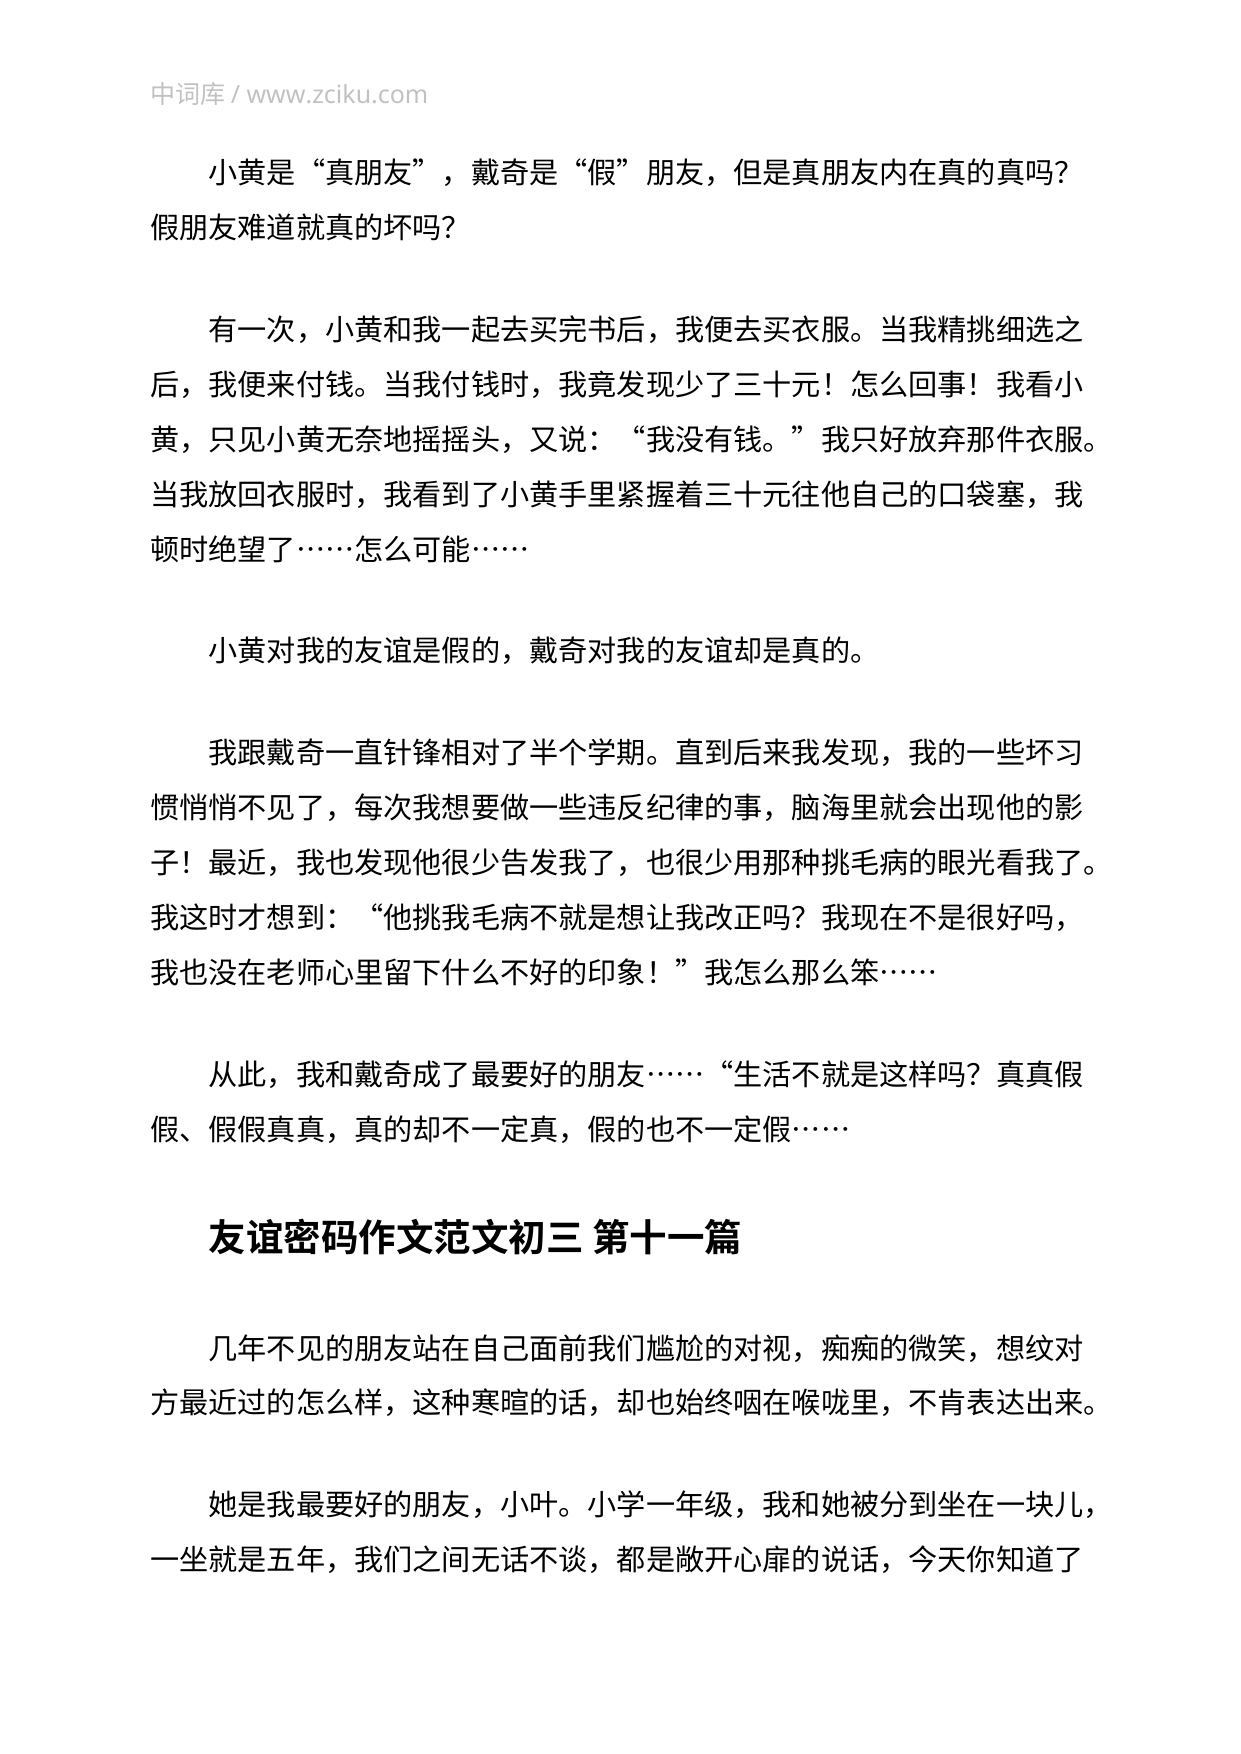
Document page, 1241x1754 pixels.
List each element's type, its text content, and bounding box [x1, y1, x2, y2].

text 友谊密码作文范文初三 第十一篇 [150, 1208, 1090, 1262]
text 从此，我和戴奇成了最要好的朋友……“生活不就是这样吗？真真假假、假假真真，真的却不一定真，假的也不一定假…… [150, 1051, 1090, 1148]
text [150, 1482, 1090, 1579]
text 小黄对我的友谊是假的，戴奇对我的友谊却是真的。 [150, 628, 1090, 670]
text 小黄是“真朋友”，戴奇是“假”朋友，但是真朋友内在真的真吗？假朋友难道就真的坏吗？ [150, 150, 1090, 247]
text 我跟戴奇一直针锋相对了半个学期。直到后来我发现，我的一些坏习惯悄悄不见了，每次我想要做一些违反纪律的事，脑海里就会出现他的影子！最近，我也发现他很少告发我了，也很少用那种挑毛病的眼光看我了。我这时才想到：“他挑我毛病不就是想让我改正吗？我现在不是很好吗，我也没在老师心里留下什么不好的印象！”我怎么那么笨…… [150, 730, 1090, 992]
text 有一次，小黄和我一起去买完书后，我便去买衣服。当我精挑细选之后，我便来付钱。当我付钱时，我竟发现少了三十元！怎么回事！我看小黄，只见小黄无奈地摇摇头，又说：“我没有钱。”我只好放弃那件衣服。当我放回衣服时，我看到了小黄手里紧握着三十元往他自己的口袋塞，我顿时绝望了……怎么可能…… [150, 307, 1090, 568]
text 几年不见的朋友站在自己面前我们尴尬的对视，痴痴的微笑，想纹对方最近过的怎么样，这种寒暄的话，却也始终咽在喉咙里，不肯表达出来。 [150, 1325, 1090, 1422]
